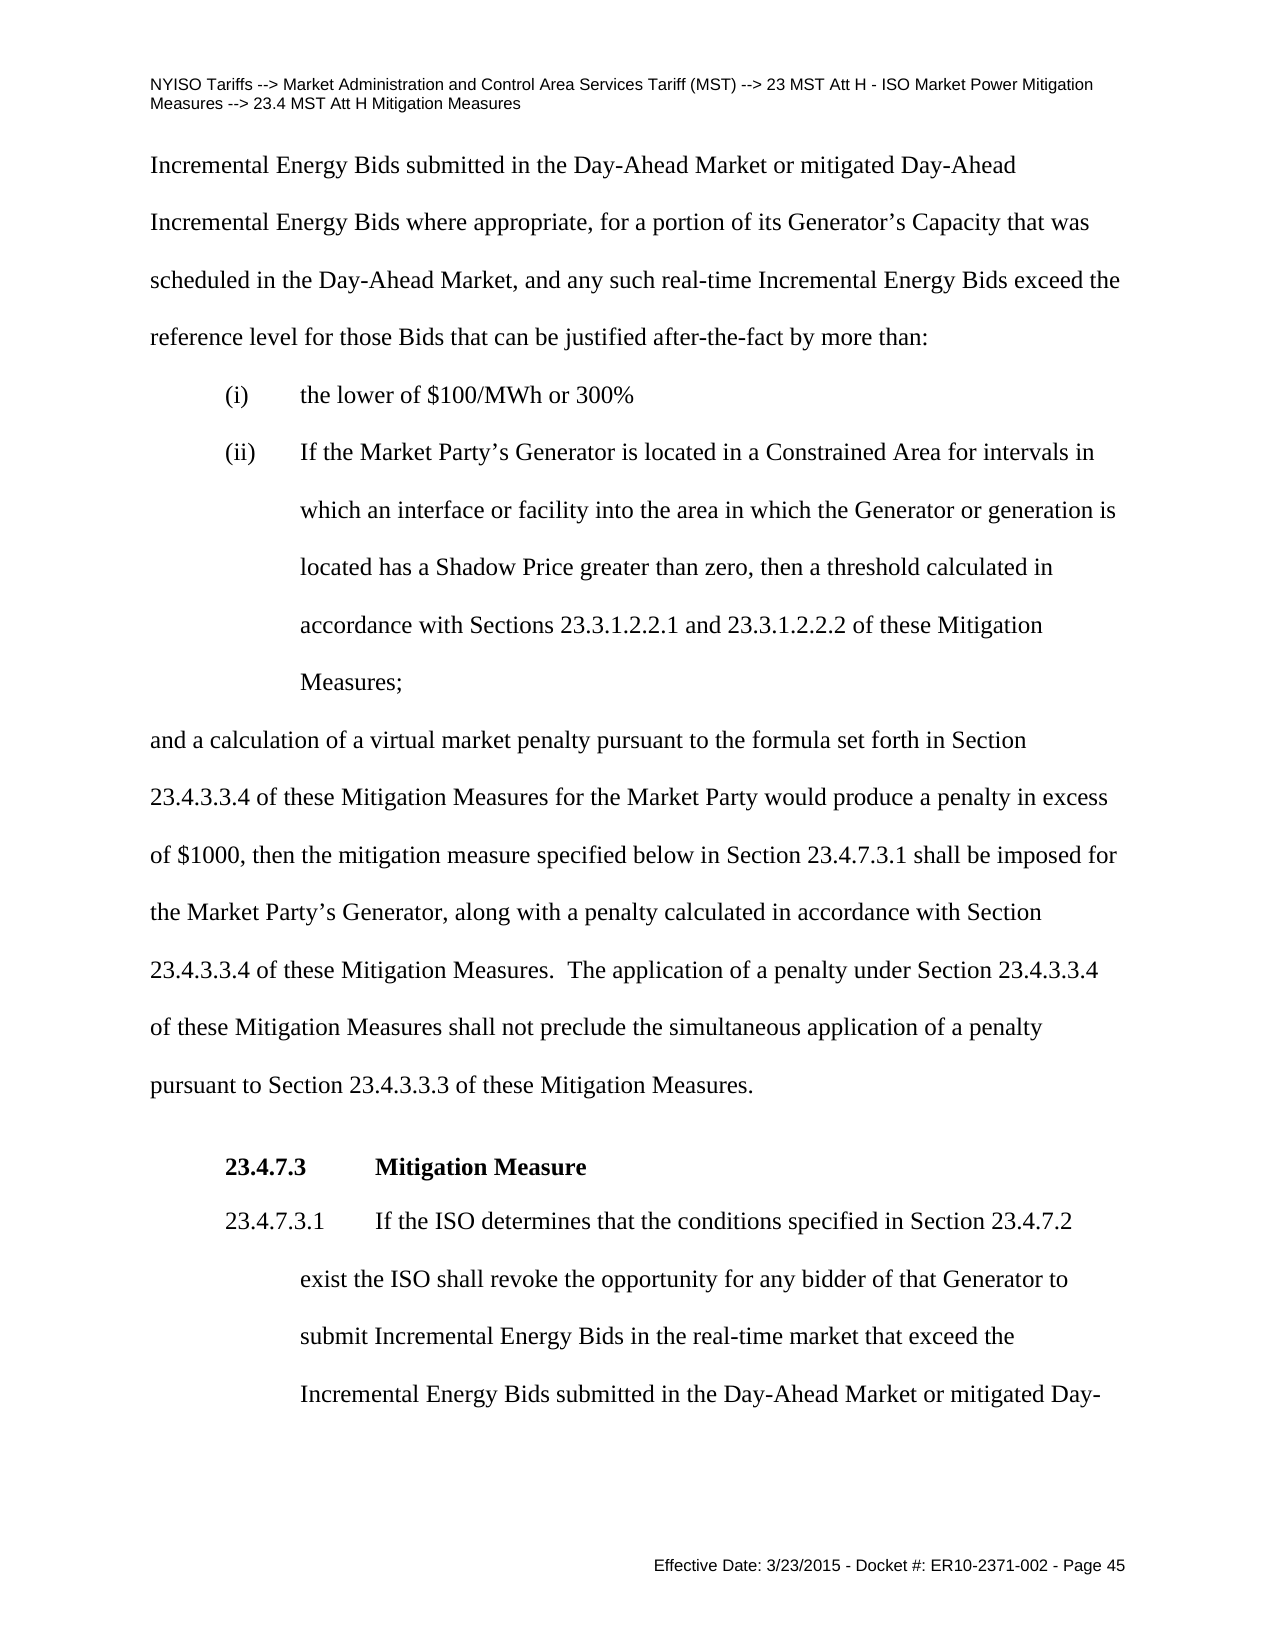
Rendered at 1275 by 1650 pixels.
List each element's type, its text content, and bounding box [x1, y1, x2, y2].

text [150, 150, 1125, 351]
subtitle 23.4.7.3 Mitigation Measure [225, 1152, 1125, 1181]
text and a calculation of a virtual market penalty pursuant to the formula set forth in Section 23.4.3.3.4 of these Mitigation Measures for the Market Party would produce a penalty in excess of $1000, then the mitigation measure specified below in Section 23.4.7.3.1 shall be imposed for the Market Party’s Generator, along with a penalty calculated in accordance with Section 23.4.3.3.4 of these Mitigation Measures. The application of a penalty under Section 23.4.3.3.4 of these Mitigation Measures shall not preclude the simultaneous application of a penalty pursuant to Section 23.4.3.3.3 of these Mitigation Measures. [150, 725, 1125, 1099]
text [225, 1206, 1125, 1407]
text (ii) If the Market Party’s Generator is located in a Constrained Area for intervals in which an interface or facility into the area in which the Generator or generation is located has a Shadow Price greater than zero, then a threshold calculated in accordance with Sections 23.3.1.2.2.1 and 23.3.1.2.2.2 of these Mitigation Measures; [225, 437, 1125, 696]
text (i) the lower of $100/MWh or 300% [225, 380, 1125, 409]
